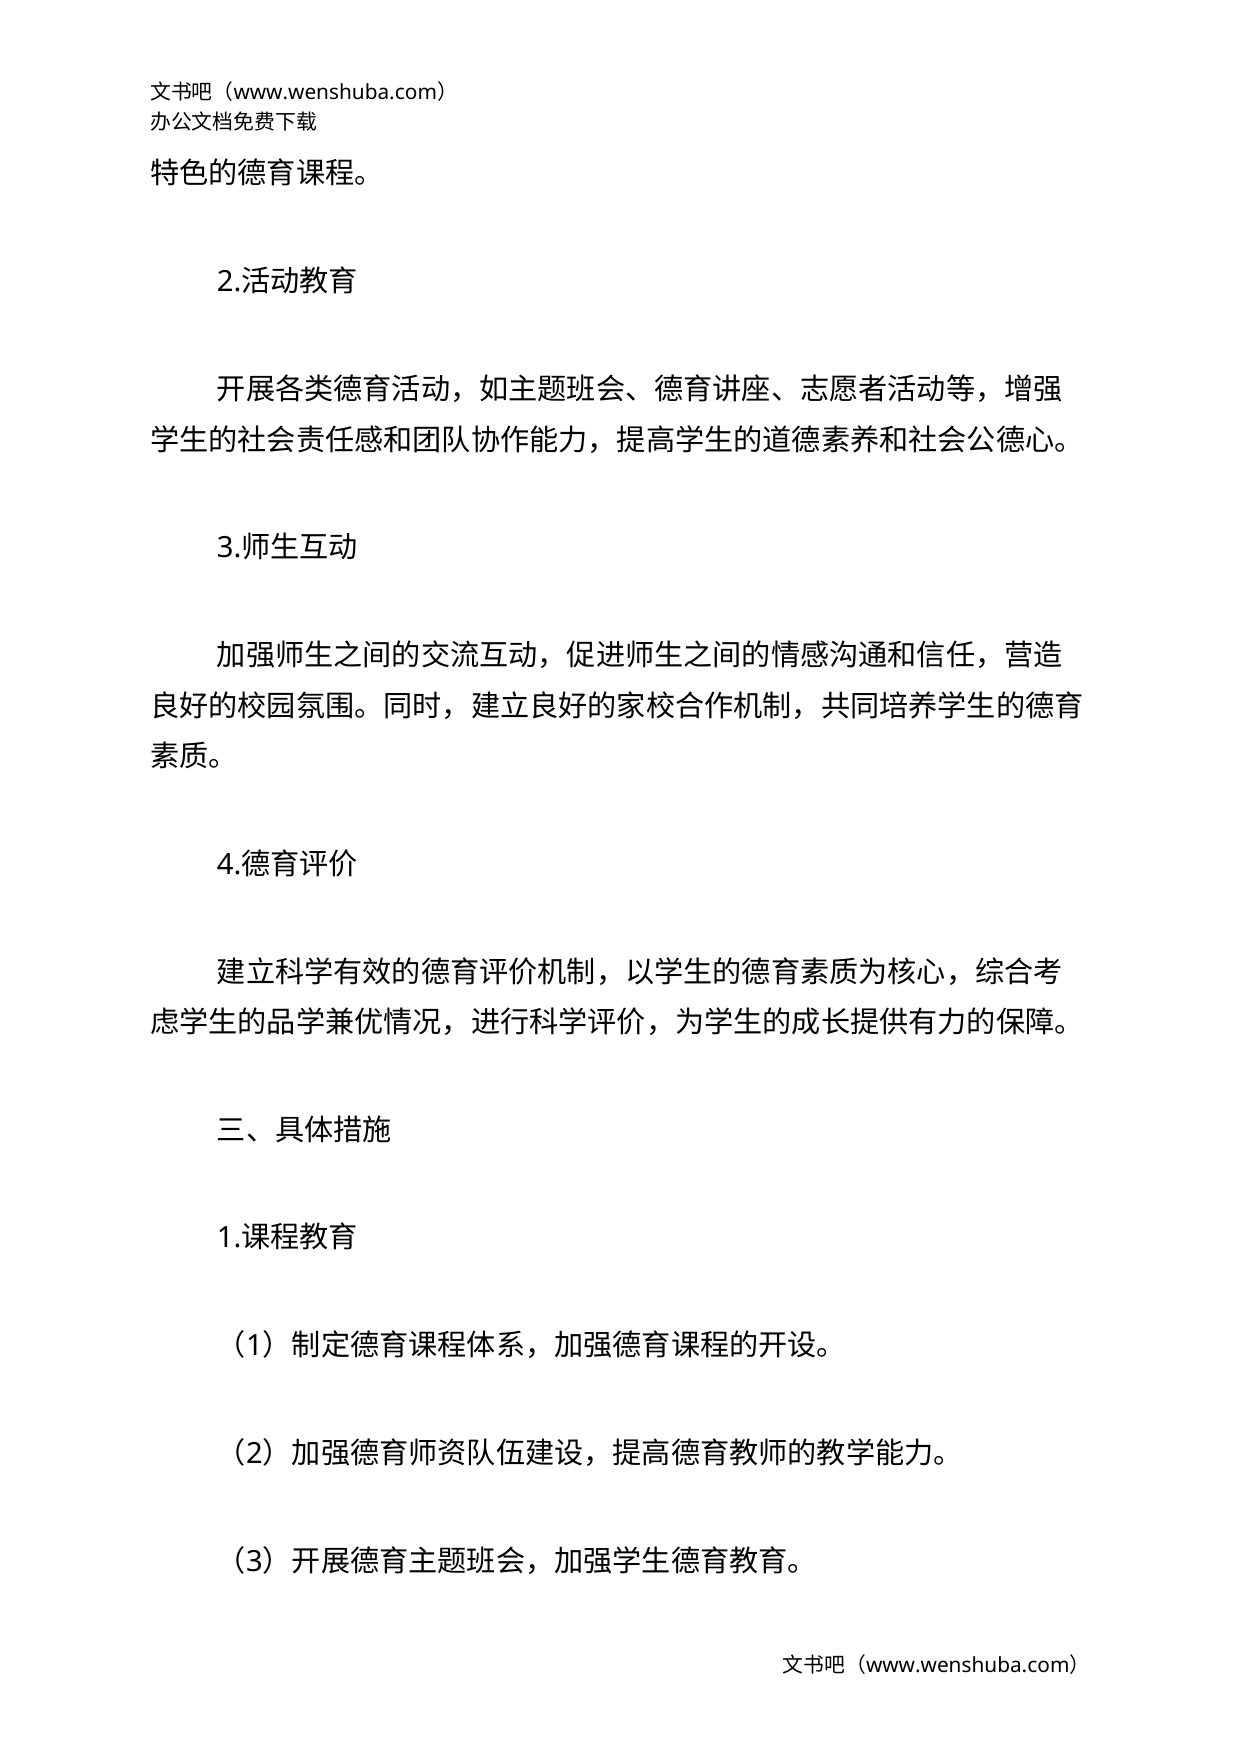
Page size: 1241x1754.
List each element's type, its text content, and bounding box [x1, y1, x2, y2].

text 3.师生互动 [150, 524, 1090, 566]
text （2）加强德育师资队伍建设，提高德育教师的教学能力。 [150, 1429, 1090, 1472]
text 1.课程教育 [150, 1214, 1090, 1256]
text 2.活动教育 [150, 258, 1090, 300]
text 三、具体措施 [150, 1106, 1090, 1149]
text 4.德育评价 [150, 840, 1090, 883]
text （3）开展德育主题班会，加强学生德育教育。 [150, 1537, 1090, 1579]
text 开展各类德育活动，如主题班会、德育讲座、志愿者活动等，增强学生的社会责任感和团队协作能力，提高学生的道德素养和社会公德心。 [150, 365, 1090, 458]
text 加强师生之间的交流互动，促进师生之间的情感沟通和信任，营造良好的校园氛围。同时，建立良好的家校合作机制，共同培养学生的德育素质。 [150, 631, 1090, 775]
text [150, 150, 1090, 192]
text （1）制定德育课程体系，加强德育课程的开设。 [150, 1322, 1090, 1364]
text 建立科学有效的德育评价机制，以学生的德育素质为核心，综合考虑学生的品学兼优情况，进行科学评价，为学生的成长提供有力的保障。 [150, 948, 1090, 1041]
